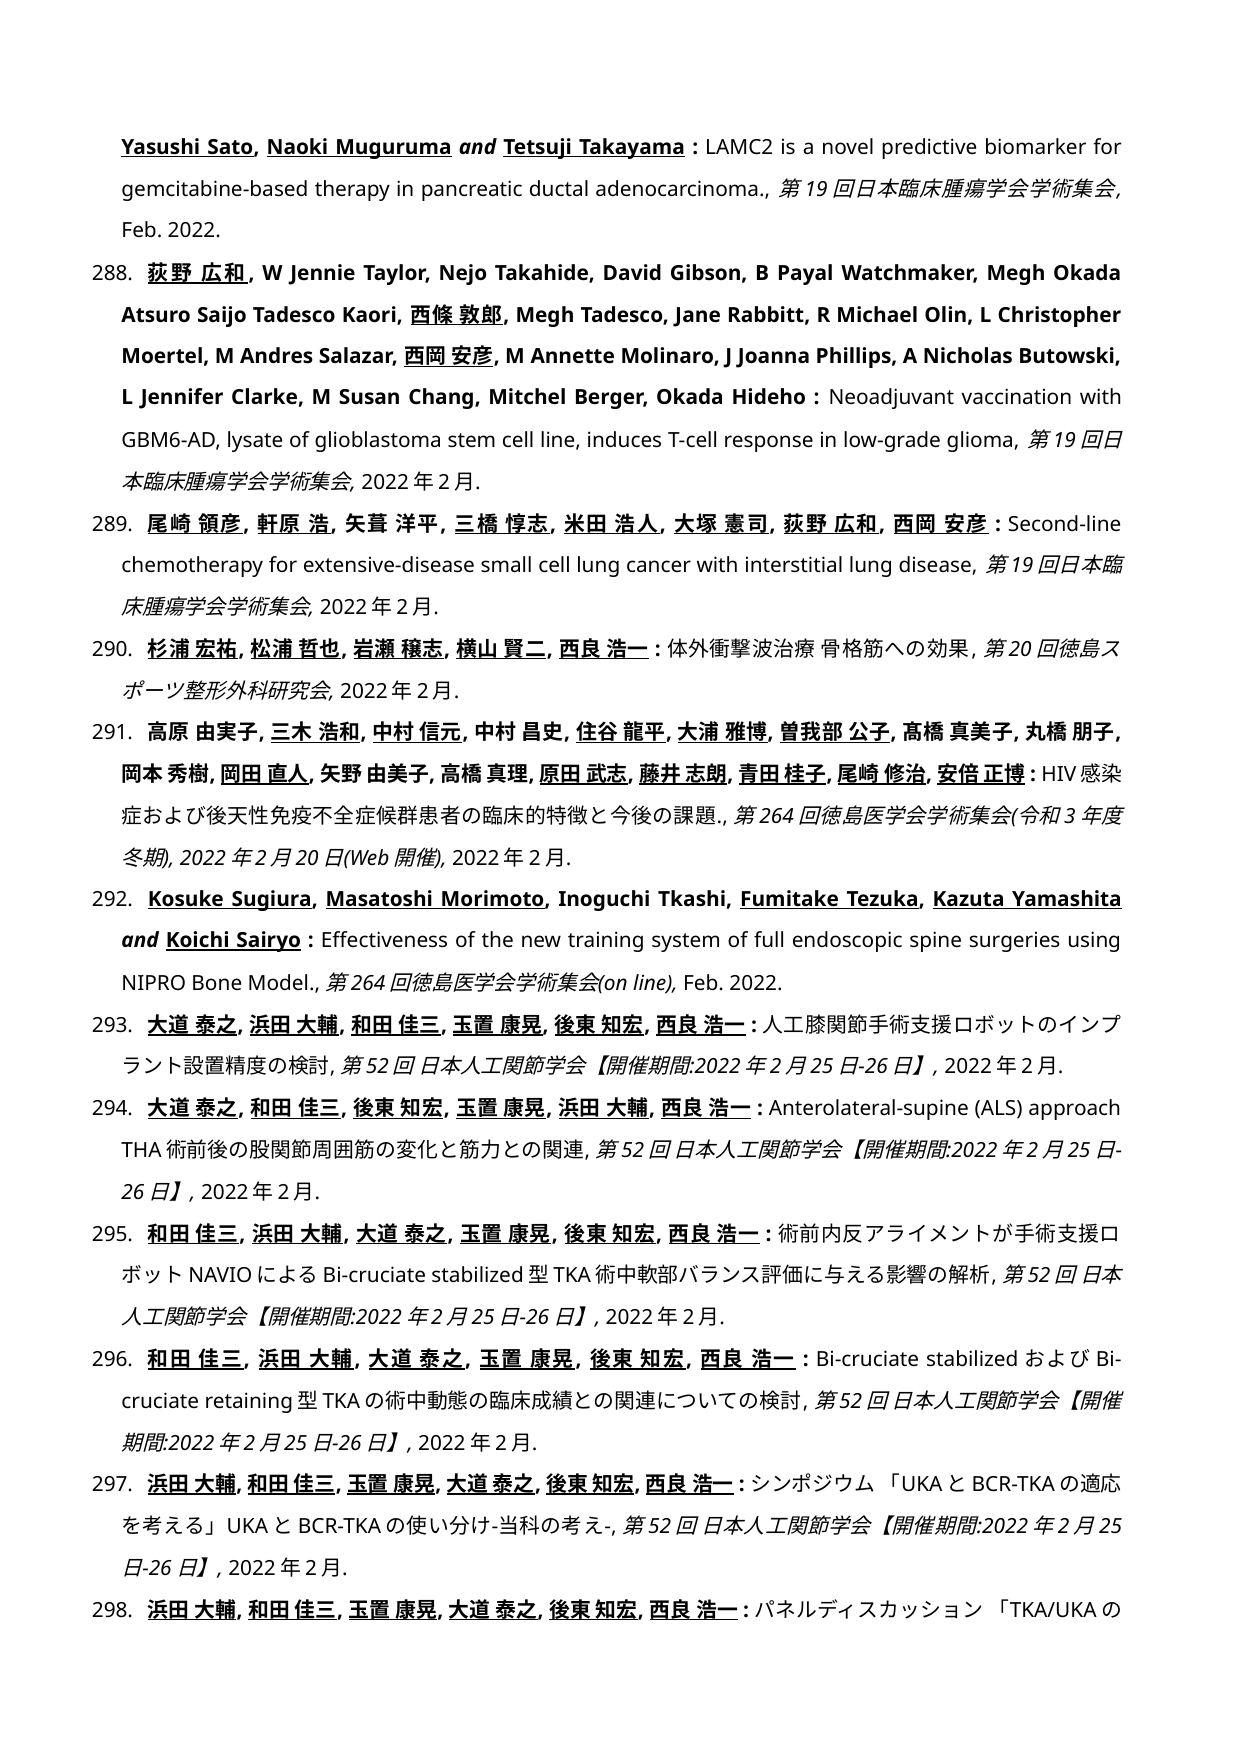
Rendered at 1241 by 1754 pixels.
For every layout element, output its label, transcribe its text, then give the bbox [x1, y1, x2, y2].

list 荻野 広和, W Jennie Taylor, Nejo Takahide, David Gibson, B Payal Watchmaker, Megh Okada Atsuro Saijo Tadesco Kaori, 西條 敦郎, Megh Tadesco, Jane Rabbitt, R Michael Olin, L Christopher Moertel, M Andres Salazar, 西岡 安彦, M Annette Molinaro, J Joanna Phillips, A Nicholas Butowski, L Jennifer Clarke, M Susan Chang, Mitchel Berger, Okada Hideho : Neoadjuvant vaccination with GBM6-AD, lysate of glioblastoma stem cell line, induces T-cell response in low-grade glioma, 第19回日本臨床腫瘍学会学術集会, 2022年2月. [92, 250, 1122, 501]
list 大道 泰之, 和田 佳三, 後東 知宏, 玉置 康晃, 浜田 大輔, 西良 浩一 : Anterolateral-supine (ALS) approach THA術前後の股関節周囲筋の変化と筋力との関連, 第52回 日本人工関節学会【開催期間:2022年2月25日-26日】, 2022年2月. [92, 1086, 1122, 1211]
list 尾崎 領彦, 軒原 浩, 矢葺 洋平, 三橋 惇志, 米田 浩人, 大塚 憲司, 荻野 広和, 西岡 安彦 : Second-line chemotherapy for extensive-disease small cell lung cancer with interstitial lung disease, 第19回日本臨床腫瘍学会学術集会, 2022年2月. [92, 501, 1122, 626]
list 杉浦 宏祐, 松浦 哲也, 岩瀬 穣志, 横山 賢二, 西良 浩一 : 体外衝撃波治療 骨格筋への効果, 第20回徳島スポーツ整形外科研究会, 2022年2月. [92, 626, 1122, 710]
list 大道 泰之, 浜田 大輔, 和田 佳三, 玉置 康晃, 後東 知宏, 西良 浩一 : 人工膝関節手術支援ロボットのインプラント設置精度の検討, 第52回 日本人工関節学会【開催期間:2022年2月25日-26日】, 2022年2月. [92, 1002, 1122, 1086]
list 和田 佳三, 浜田 大輔, 大道 泰之, 玉置 康晃, 後東 知宏, 西良 浩一 : 術前内反アライメントが手術支援ロボットNAVIOによるBi-cruciate stabilized型TKA術中軟部バランス評価に与える影響の解析, 第52回 日本人工関節学会【開催期間:2022年2月25日-26日】, 2022年2月. [92, 1211, 1122, 1336]
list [92, 1587, 1122, 1629]
list 和田 佳三, 浜田 大輔, 大道 泰之, 玉置 康晃, 後東 知宏, 西良 浩一 : Bi-cruciate stabilizedおよびBi-cruciate retaining型TKAの術中動態の臨床成績との関連についての検討, 第52回 日本人工関節学会【開催期間:2022年2月25日-26日】, 2022年2月. [92, 1336, 1122, 1462]
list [92, 125, 1122, 250]
list 浜田 大輔, 和田 佳三, 玉置 康晃, 大道 泰之, 後東 知宏, 西良 浩一 : シンポジウム 「UKAとBCR-TKAの適応を考える」UKAとBCR-TKAの使い分け-当科の考え-, 第52回 日本人工関節学会【開催期間:2022年2月25日-26日】, 2022年2月. [92, 1462, 1122, 1587]
list 高原 由実子, 三木 浩和, 中村 信元, 中村 昌史, 住谷 龍平, 大浦 雅博, 曽我部 公子, 髙橋 真美子, 丸橋 朋子, 岡本 秀樹, 岡田 直人, 矢野 由美子, 高橋 真理, 原田 武志, 藤井 志朗, 青田 桂子, 尾崎 修治, 安倍 正博 : HIV感染症および後天性免疫不全症候群患者の臨床的特徴と今後の課題., 第264回徳島医学会学術集会(令和3年度冬期), 2022年2月20日(Web開催), 2022年2月. [92, 710, 1122, 877]
list Kosuke Sugiura, Masatoshi Morimoto, Inoguchi Tkashi, Fumitake Tezuka, Kazuta Yamashita and Koichi Sairyo : Effectiveness of the new training system of full endoscopic spine surgeries using NIPRO Bone Model., 第264回徳島医学会学術集会(on line), Feb. 2022. [92, 877, 1122, 1002]
